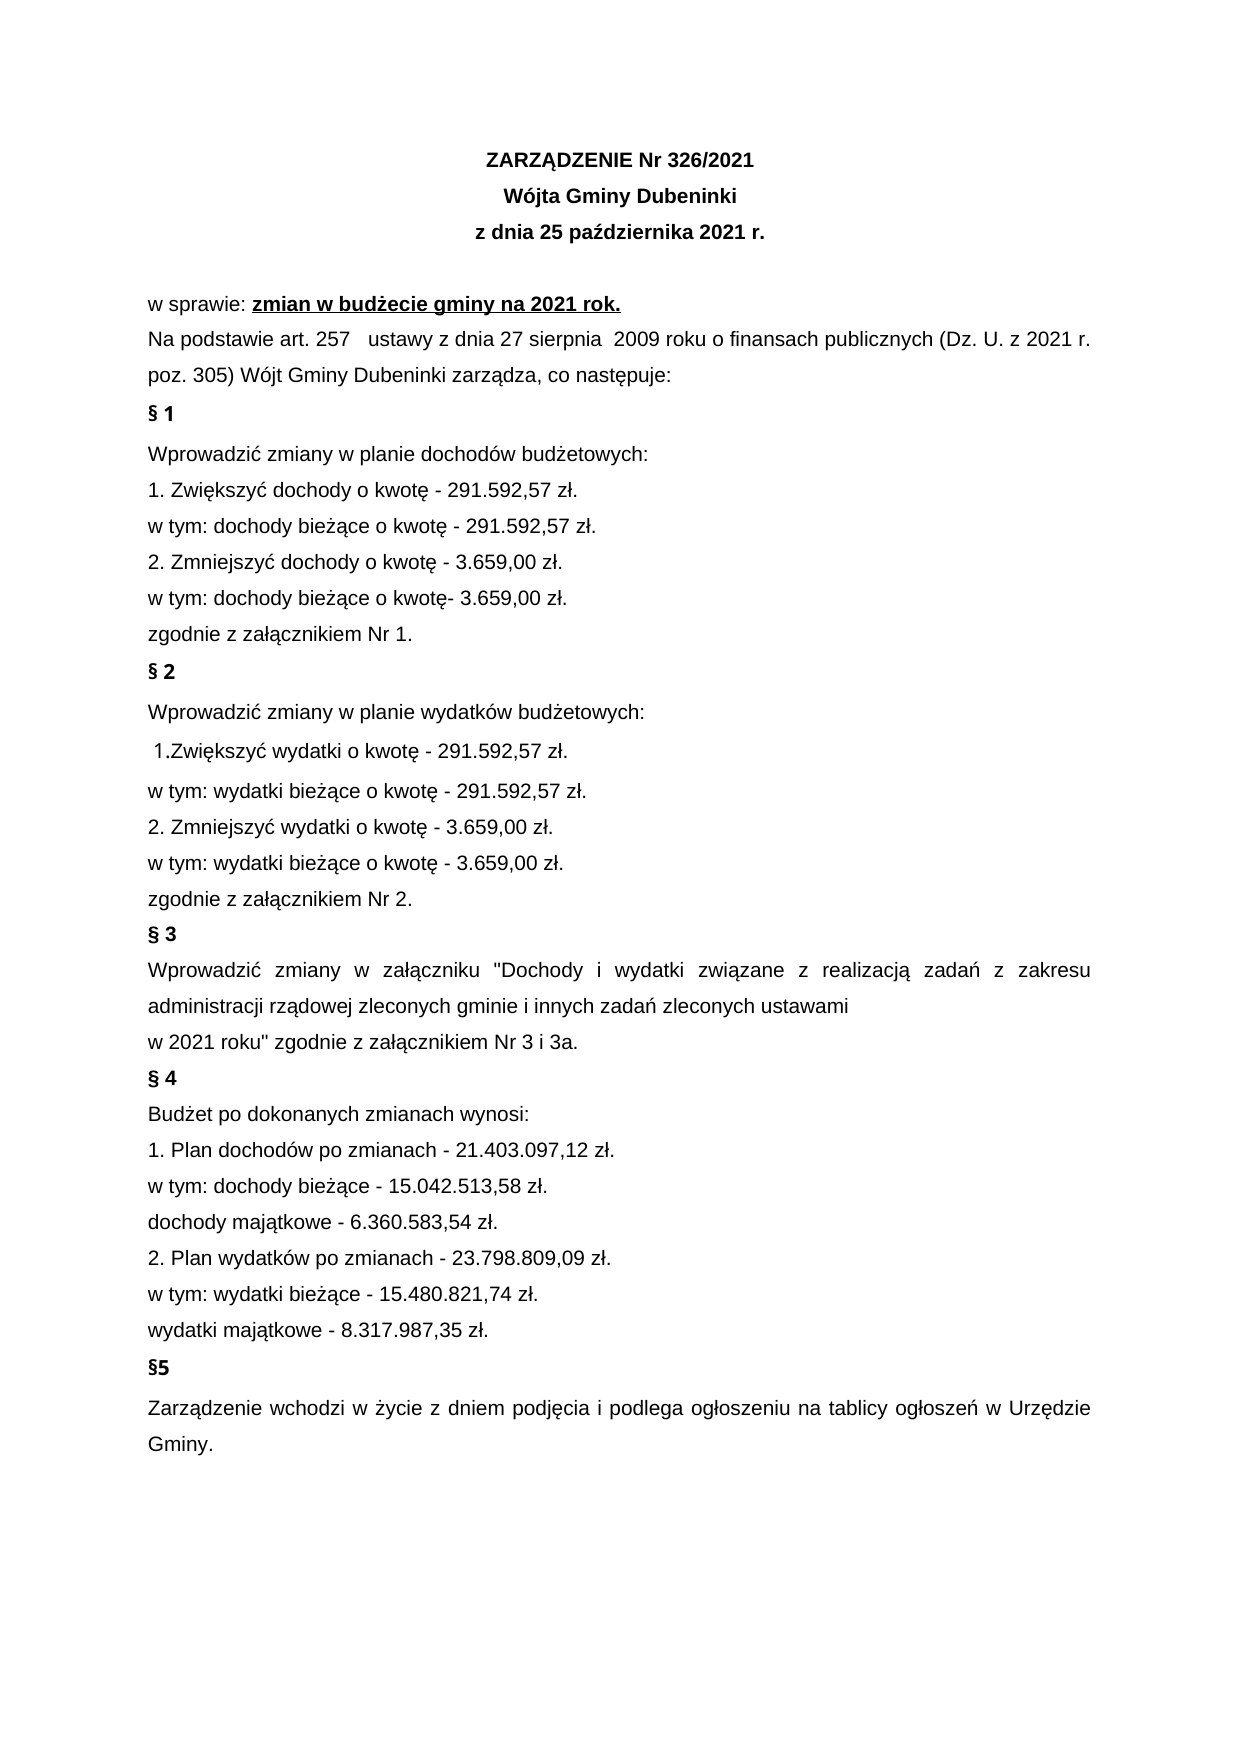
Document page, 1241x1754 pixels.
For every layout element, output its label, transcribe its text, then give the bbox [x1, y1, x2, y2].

text Na podstawie art. 257 ustawy z dnia 27 sierpnia 2009 roku o finansach publicznych (Dz. U. z 2021 r. poz. 305) Wójt Gminy Dubeninki zarządza, co następuje: [148, 327, 1093, 387]
text dochody majątkowe - 6.360.583,54 zł. [148, 1210, 1093, 1234]
text w tym: dochody bieżące o kwotę- 3.659,00 zł. [148, 586, 1093, 609]
text w tym: dochody bieżące - 15.042.513,58 zł. [148, 1174, 1093, 1198]
text § 2 [148, 657, 1093, 686]
text ZARZĄDZENIE Nr 326/2021 [148, 148, 1093, 172]
text § 4 [148, 1066, 1093, 1090]
text 2. Zmniejszyć wydatki o kwotę - 3.659,00 zł. [148, 814, 1093, 838]
text §5 [148, 1353, 1093, 1382]
text zgodnie z załącznikiem Nr 2. [148, 886, 1093, 910]
text w sprawie: zmian w budżecie gminy na 2021 rok. [148, 291, 1093, 315]
text 2. Plan wydatków po zmianach - 23.798.809,09 zł. [148, 1246, 1093, 1270]
text w tym: wydatki bieżące o kwotę - 3.659,00 zł. [148, 850, 1093, 874]
text 1. Plan dochodów po zmianach - 21.403.097,12 zł. [148, 1138, 1093, 1162]
text Wójta Gminy Dubeninki [148, 183, 1093, 207]
text Budżet po dokonanych zmianach wynosi: [148, 1102, 1093, 1126]
text 1.Zwiększyć wydatki o kwotę - 291.592,57 zł. [148, 736, 1093, 764]
text w tym: dochody bieżące o kwotę - 291.592,57 zł. [148, 514, 1093, 538]
text 1. Zwiększyć dochody o kwotę - 291.592,57 zł. [148, 478, 1093, 502]
text w tym: wydatki bieżące o kwotę - 291.592,57 zł. [148, 778, 1093, 802]
text § 1 [148, 399, 1093, 428]
text zgodnie z załącznikiem Nr 1. [148, 621, 1093, 645]
text 2. Zmniejszyć dochody o kwotę - 3.659,00 zł. [148, 549, 1093, 573]
text wydatki majątkowe - 8.317.987,35 zł. [148, 1318, 1093, 1342]
text w tym: wydatki bieżące - 15.480.821,74 zł. [148, 1282, 1093, 1306]
text z dnia 25 października 2021 r. [148, 219, 1093, 243]
text Wprowadzić zmiany w planie wydatków budżetowych: [148, 700, 1093, 724]
text Zarządzenie wchodzi w życie z dniem podjęcia i podlega ogłoszeniu na tablicy ogłoszeń w Urzędzie Gminy. [148, 1396, 1093, 1456]
text Wprowadzić zmiany w planie dochodów budżetowych: [148, 442, 1093, 466]
text § 3 [148, 922, 1093, 946]
text w 2021 roku" zgodnie z załącznikiem Nr 3 i 3a. [148, 1030, 1093, 1054]
text Wprowadzić zmiany w załączniku "Dochody i wydatki związane z realizacją zadań z zakresu administracji rządowej zleconych gminie i innych zadań zleconych ustawami [148, 958, 1093, 1018]
